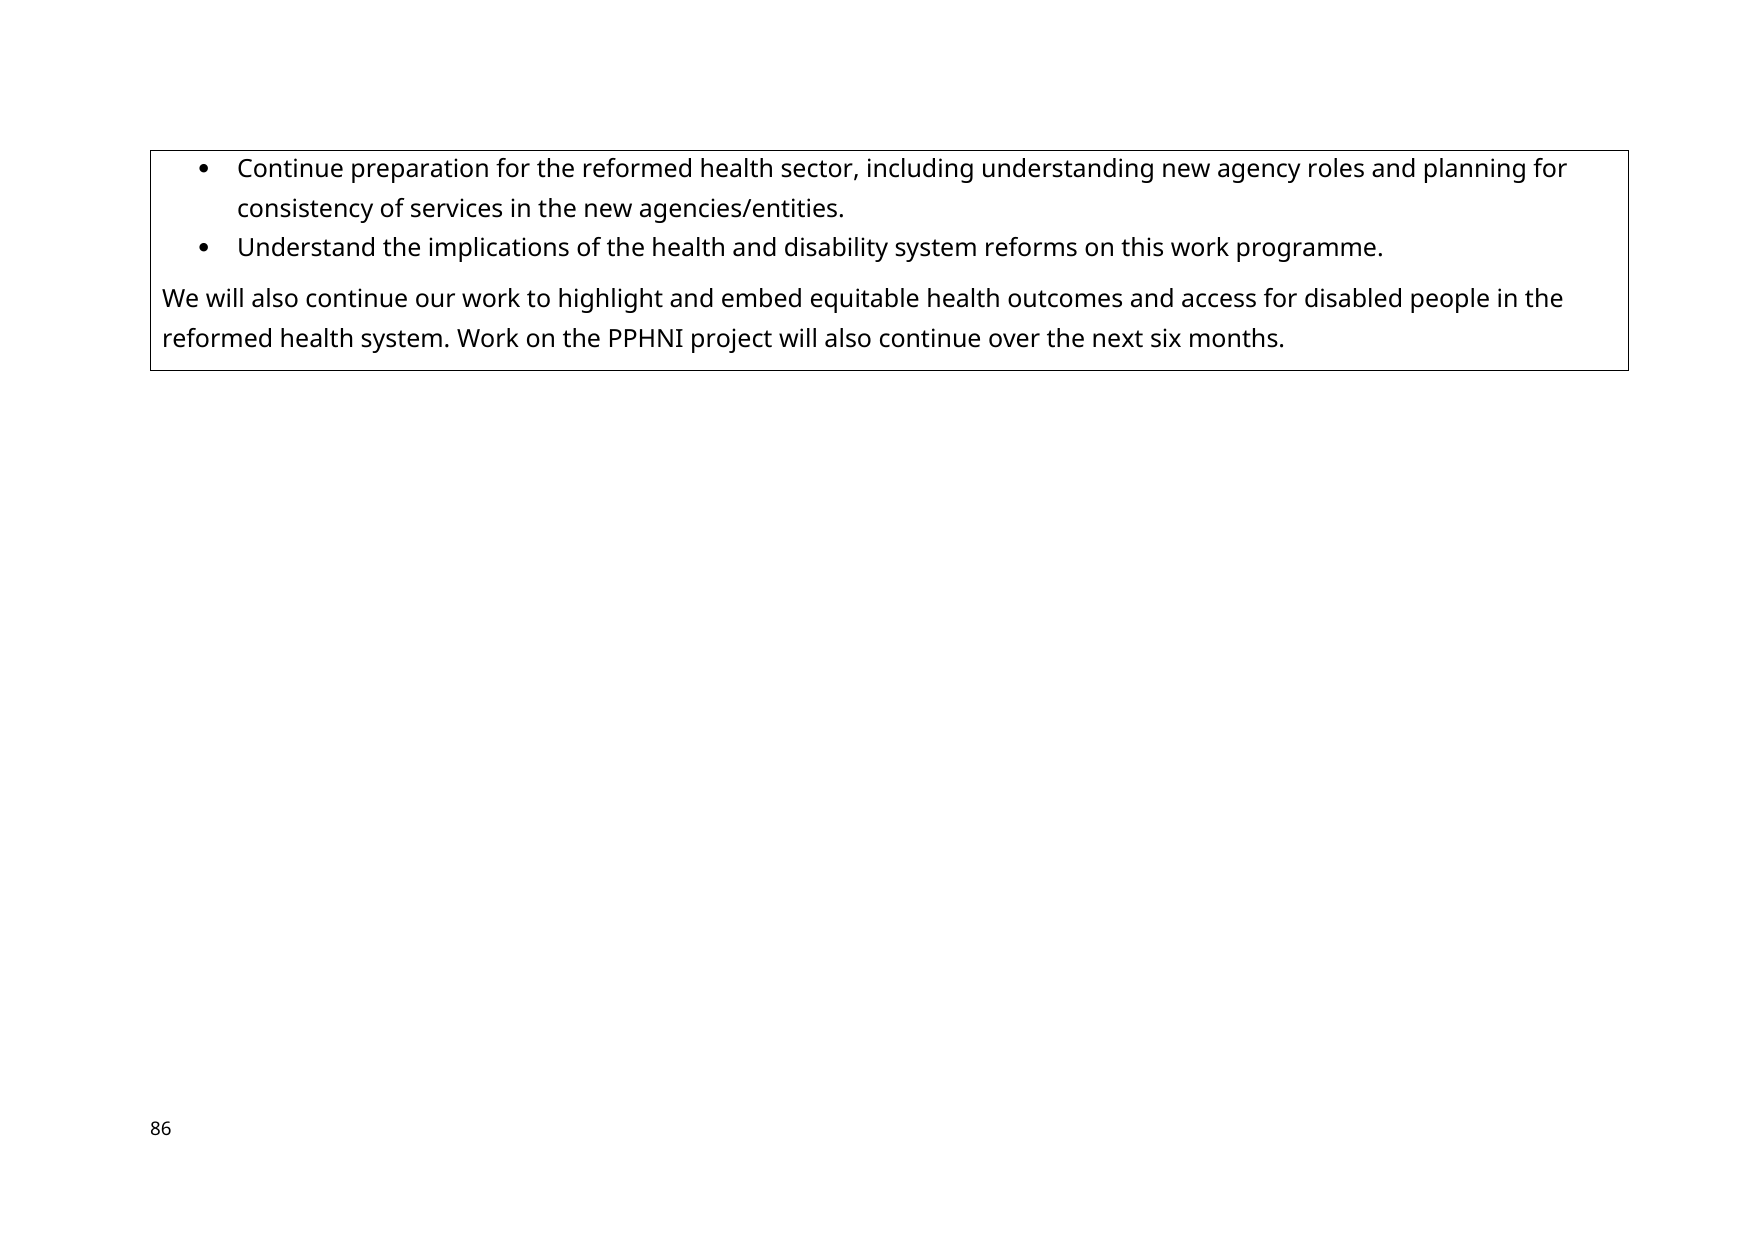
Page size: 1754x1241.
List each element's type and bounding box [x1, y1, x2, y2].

table_cell [151, 151, 1628, 370]
